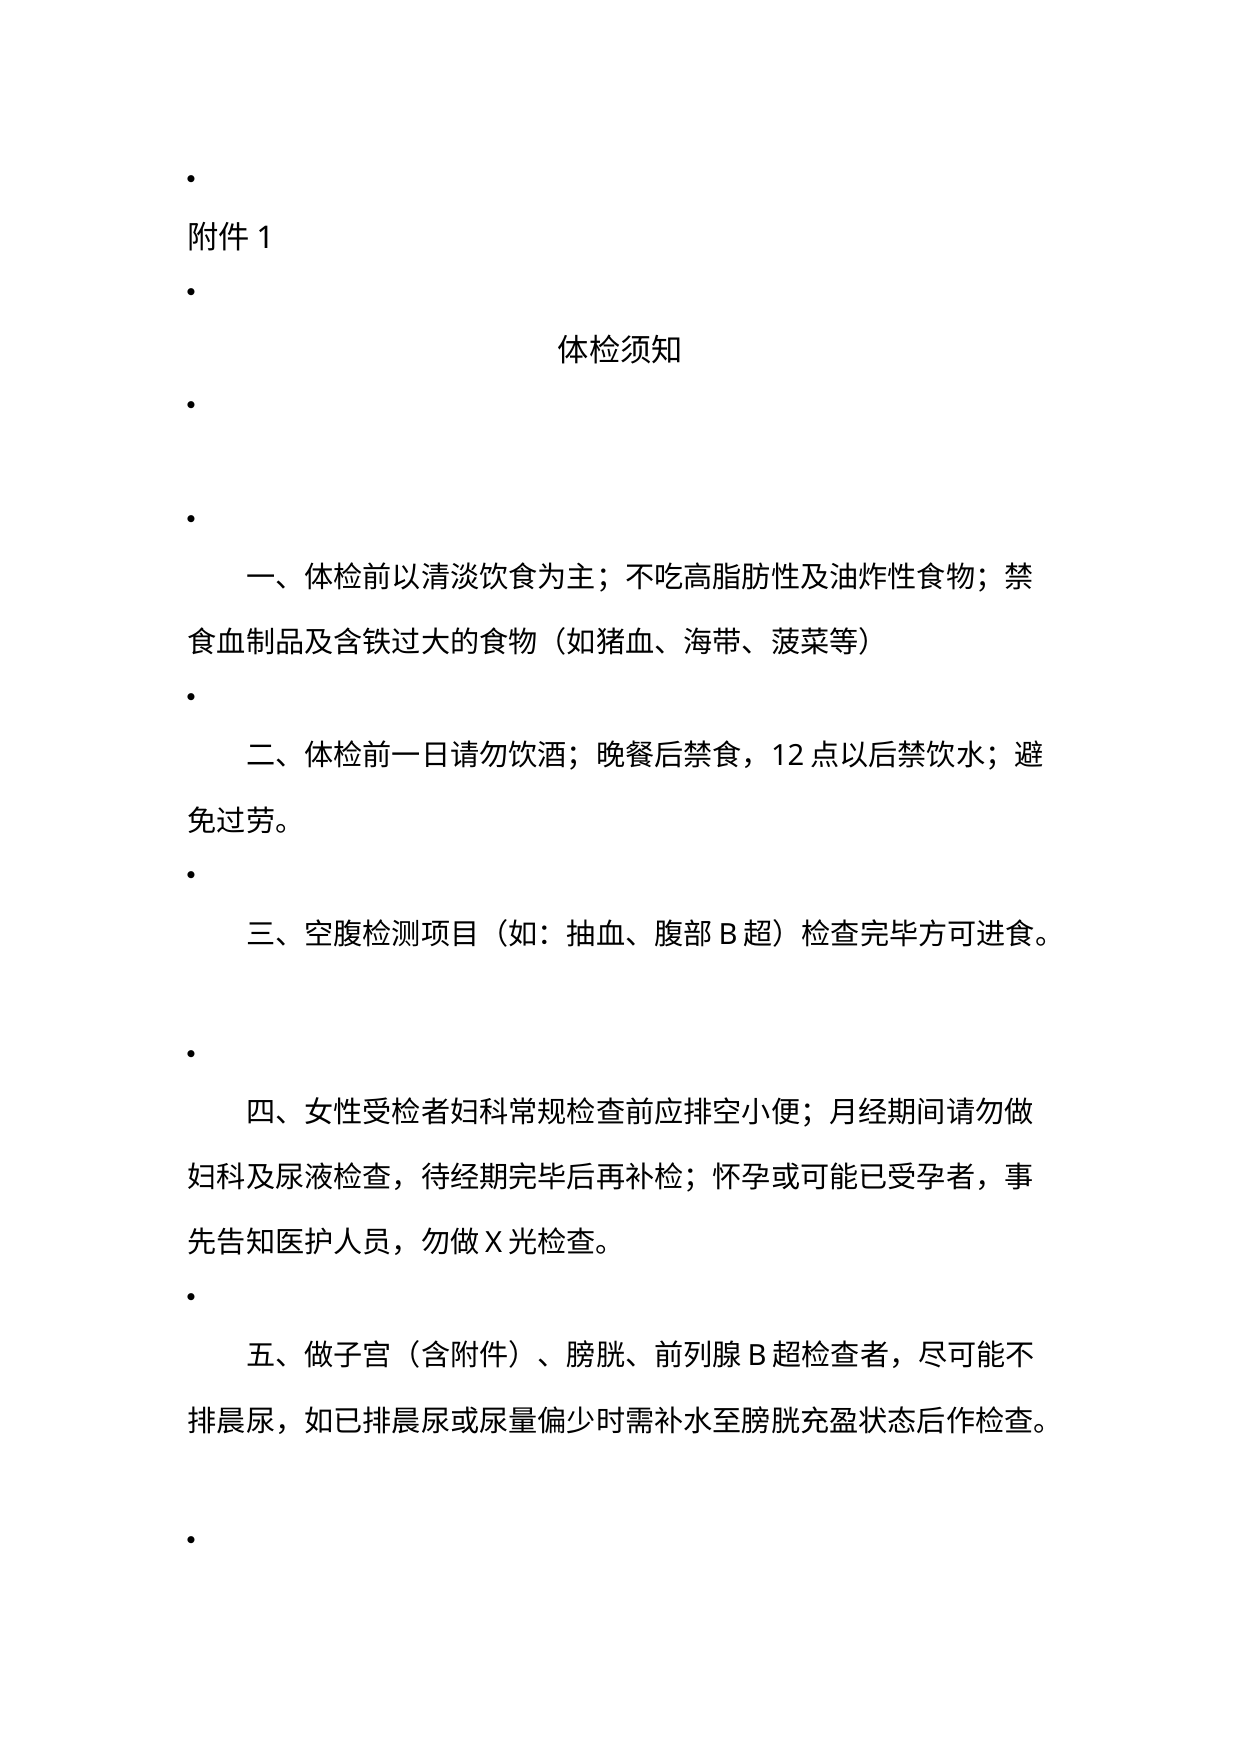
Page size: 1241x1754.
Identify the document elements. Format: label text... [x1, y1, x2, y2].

text 四、女性受检者妇科常规检查前应排空小便；月经期间请勿做妇科及尿液检查，待经期完毕后再补检；怀孕或可能已受孕者，事先告知医护人员，勿做X光检查。 [187, 1077, 1053, 1272]
text 三、空腹检测项目（如：抽血、腹部B超）检查完毕方可进食。 [187, 899, 1053, 1029]
text 二、体检前一日请勿饮酒；晚餐后禁食，12点以后禁饮水；避免过劳。 [187, 721, 1053, 851]
text 一、体检前以清淡饮食为主；不吃高脂肪性及油炸性食物；禁食血制品及含铁过大的食物（如猪血、海带、菠菜等） [187, 542, 1053, 672]
text 附件1 [187, 202, 1053, 267]
text 五、做子宫（含附件）、膀胱、前列腺B超检查者，尽可能不排晨尿，如已排晨尿或尿量偏少时需补水至膀胱充盈状态后作检查。 [187, 1321, 1053, 1516]
text 体检须知 [187, 316, 1053, 381]
